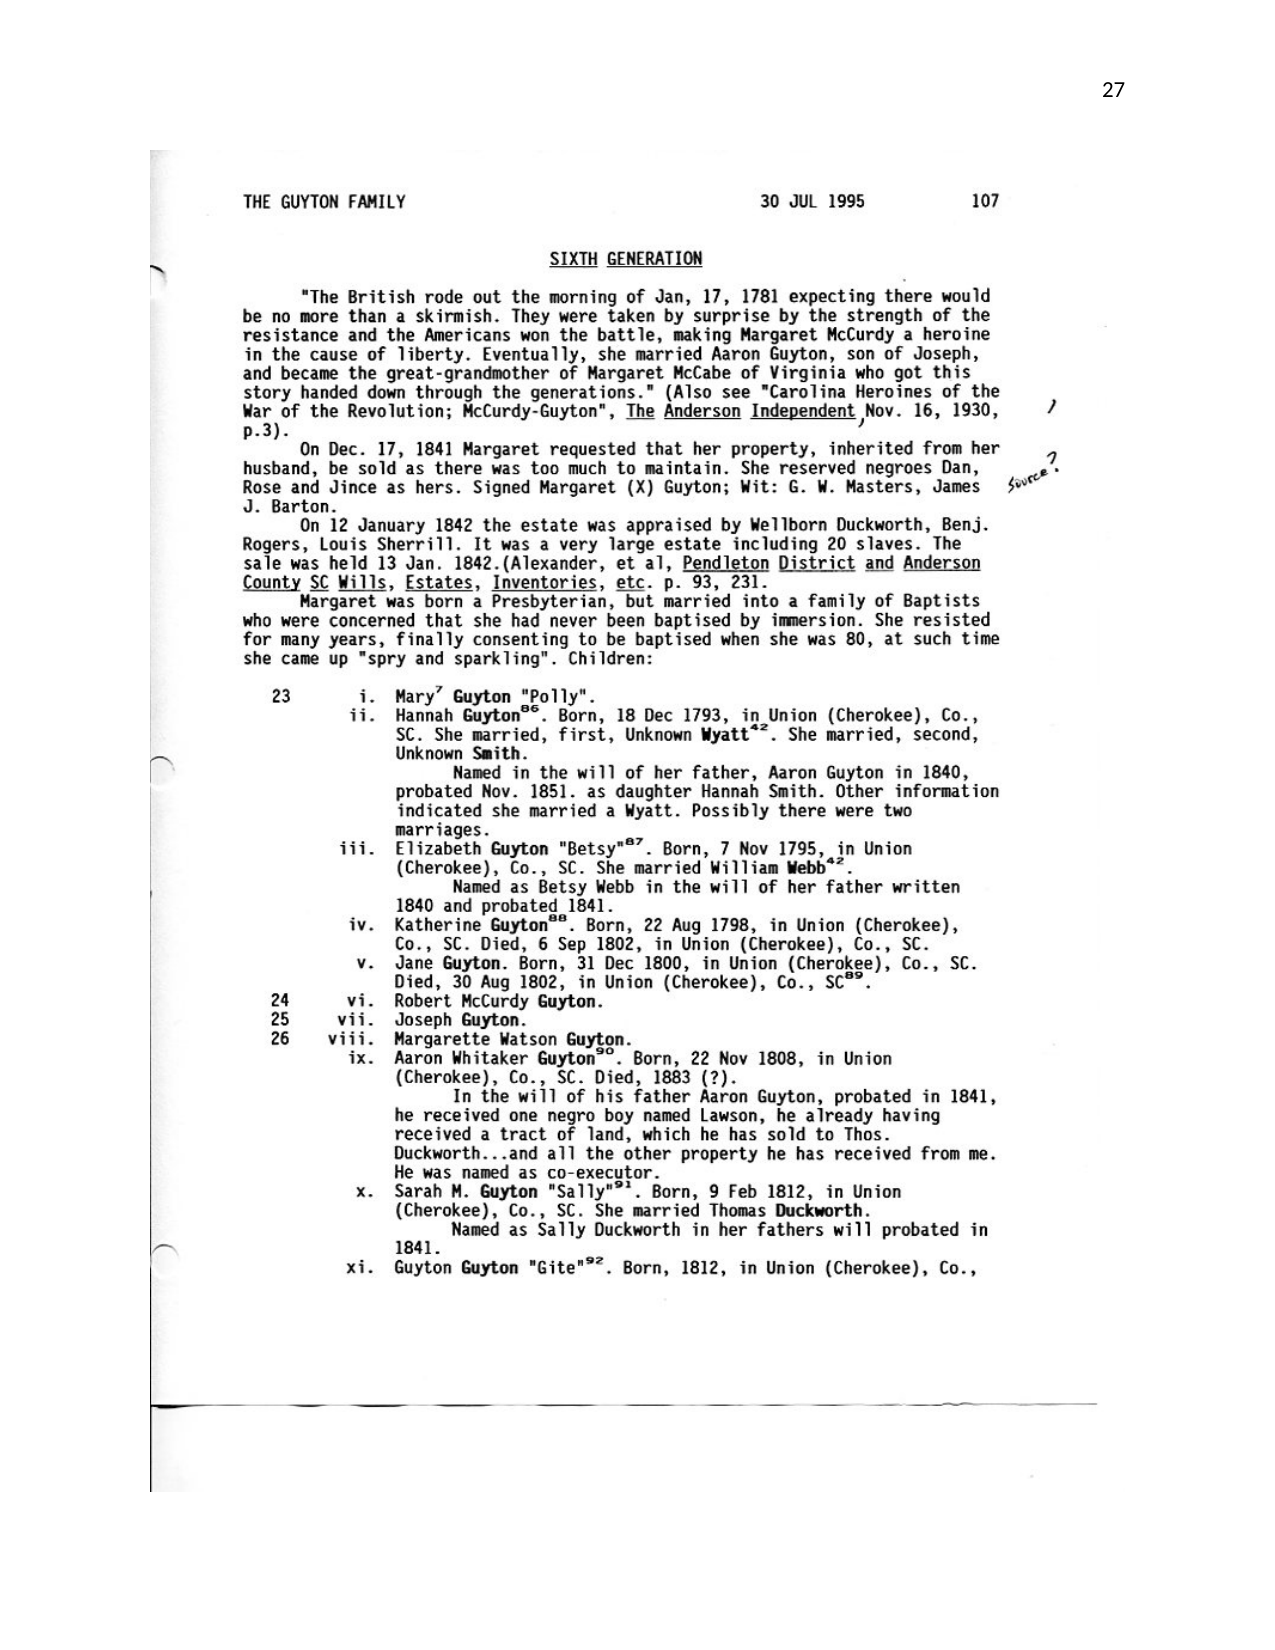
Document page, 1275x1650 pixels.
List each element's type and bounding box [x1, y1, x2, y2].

picture [150, 150, 1125, 1492]
